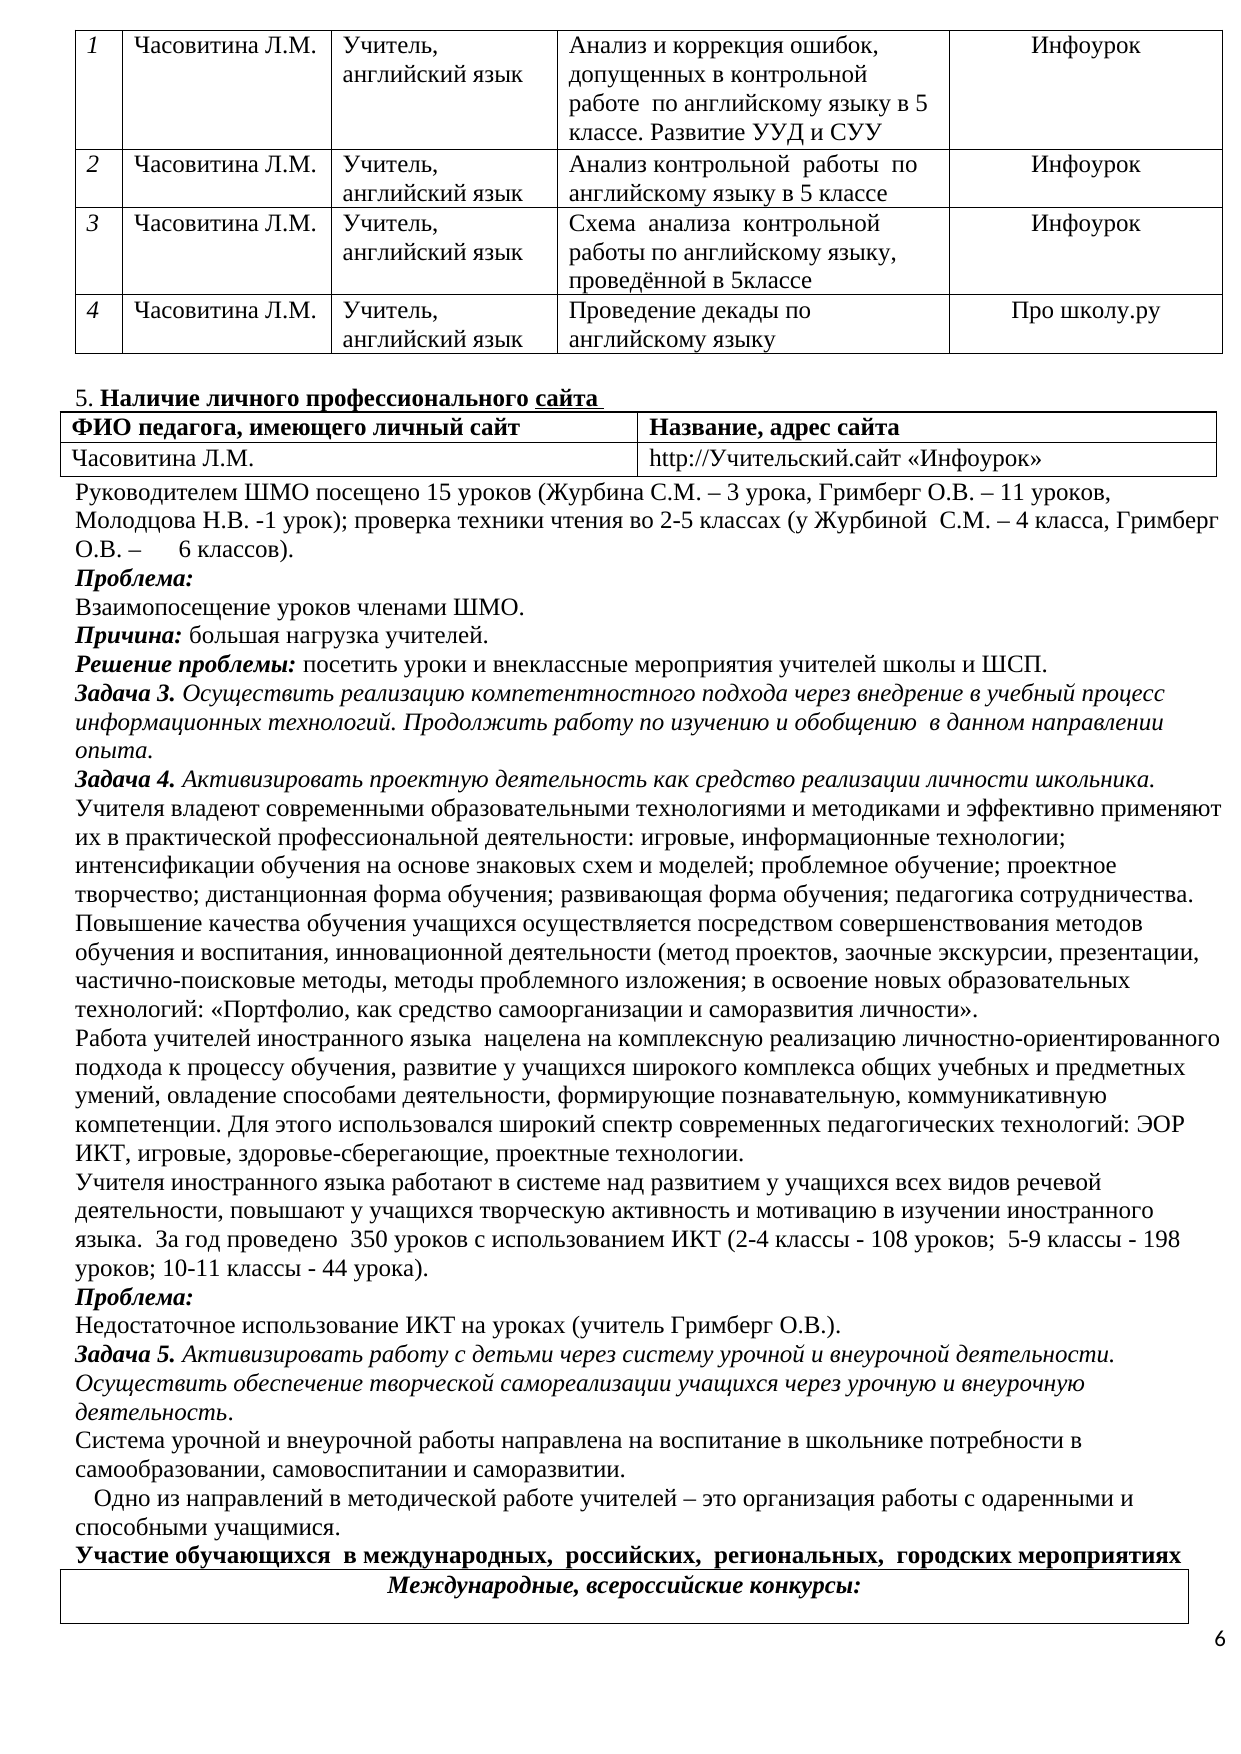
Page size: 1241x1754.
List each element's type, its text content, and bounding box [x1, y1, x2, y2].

table_cell 1 [76, 31, 122, 148]
text Одно из направлений в методической работе учителей – это организация работы с одаренными и способными учащимися. [75, 1483, 1226, 1540]
table_cell Анализ и коррекция ошибок, допущенных в контрольной работе по английскому языку в 5 классе. Развитие УУД и СУУ [558, 31, 949, 148]
text Взаимопосещение уроков членами ШМО. [75, 592, 1226, 620]
text Решение проблемы: посетить уроки и внеклассные мероприятия учителей школы и ШСП. [75, 649, 1226, 678]
text Система урочной и внеурочной работы направлена на воспитание в школьнике потребности в самообразовании, самовоспитании и саморазвитии. [75, 1425, 1226, 1483]
table_cell http://Учительский.сайт «Инфоурок» [638, 443, 1216, 476]
text Задача 5. Активизировать работу с детьми через систему урочной и внеурочной деятельности. Осуществить обеспечение творческой самореализации учащихся через урочную и внеурочную деятельность. [75, 1339, 1226, 1425]
table_cell Часовитина Л.М. [61, 443, 637, 476]
table_header Международные, всероссийские конкурсы: [61, 1570, 1188, 1623]
text 5. Наличие личного профессионального сайта [75, 383, 1226, 411]
text Проблема: [75, 563, 1226, 592]
table_cell Схема анализа контрольной работы по английскому языку, проведённой в 5классе [558, 208, 949, 294]
text Задача 3. Осуществить реализацию компетентностного подхода через внедрение в учебный процесс информационных технологий. Продолжить работу по изучению и обобщению в данном направлении опыта. [75, 678, 1226, 764]
table_cell Часовитина Л.М. [123, 150, 331, 207]
text Недостаточное использование ИКТ на уроках (учитель Гримберг О.В.). [75, 1310, 1226, 1339]
table_cell Проведение декады по английскому языку [558, 295, 949, 353]
table_cell Учитель, английский язык [332, 208, 557, 294]
text Проблема: [75, 1282, 1226, 1310]
table_header ФИО педагога, имеющего личный сайт [61, 413, 637, 442]
table_cell Анализ контрольной работы по английскому языку в 5 классе [558, 150, 949, 207]
table_cell Часовитина Л.М. [123, 31, 331, 148]
table_cell Учитель, английский язык [332, 31, 557, 148]
table_header Название, адрес сайта [638, 413, 1216, 442]
table_cell Инфоурок [950, 150, 1222, 207]
table_cell Часовитина Л.М. [123, 295, 331, 353]
table_cell Учитель, английский язык [332, 150, 557, 207]
text Причина: большая нагрузка учителей. [75, 620, 1226, 649]
table_cell Инфоурок [950, 31, 1222, 148]
table_cell 4 [76, 295, 122, 353]
text Повышение качества обучения учащихся осуществляется посредством совершенствования методов обучения и воспитания, инновационной деятельности (метод проектов, заочные экскурсии, презентации, частично-поисковые методы, методы проблемного изложения; в освоение новых образовательных технологий: «Портфолио, как средство самоорганизации и саморазвития личности». [75, 908, 1226, 1023]
table_cell 2 [76, 150, 122, 207]
text Работа учителей иностранного языка нацелена на комплексную реализацию личностно-ориентированного подхода к процессу обучения, развитие у учащихся широкого комплекса общих учебных и предметных умений, овладение способами деятельности, формирующие познавательную, коммуникативную компетенции. Для этого использовался широкий спектр современных педагогических технологий: ЭОР ИКТ, игровые, здоровье-сберегающие, проектные технологии. [75, 1023, 1226, 1167]
table_cell Часовитина Л.М. [123, 208, 331, 294]
text Задача 4. Активизировать проектную деятельность как средство реализации личности школьника. [75, 764, 1226, 793]
text Участие обучающихся в международных, российских, региональных, городских мероприятиях [75, 1540, 1226, 1569]
table_cell Про школу.ру [950, 295, 1222, 353]
text Учителя владеют современными образовательными технологиями и методиками и эффективно применяют их в практической профессиональной деятельности: игровые, информационные технологии; интенсификации обучения на основе знаковых схем и моделей; проблемное обучение; проектное творчество; дистанционная форма обучения; развивающая форма обучения; педагогика сотрудничества. [75, 793, 1226, 908]
table_cell Учитель, английский язык [332, 295, 557, 353]
table_cell 3 [76, 208, 122, 294]
text Учителя иностранного языка работают в системе над развитием у учащихся всех видов речевой деятельности, повышают у учащихся творческую активность и мотивацию в изучении иностранного языка. За год проведено 350 уроков с использованием ИКТ (2-4 классы - 108 уроков; 5-9 классы - 198 уроков; 10-11 классы - 44 урока). [75, 1167, 1226, 1282]
text Руководителем ШМО посещено 15 уроков (Журбина С.М. – 3 урока, Гримберг О.В. – 11 уроков, Молодцова Н.В. -1 урок); проверка техники чтения во 2-5 классах (у Журбиной С.М. – 4 класса, Гримберг О.В. – 6 классов). [75, 477, 1226, 563]
table_cell Инфоурок [950, 208, 1222, 294]
